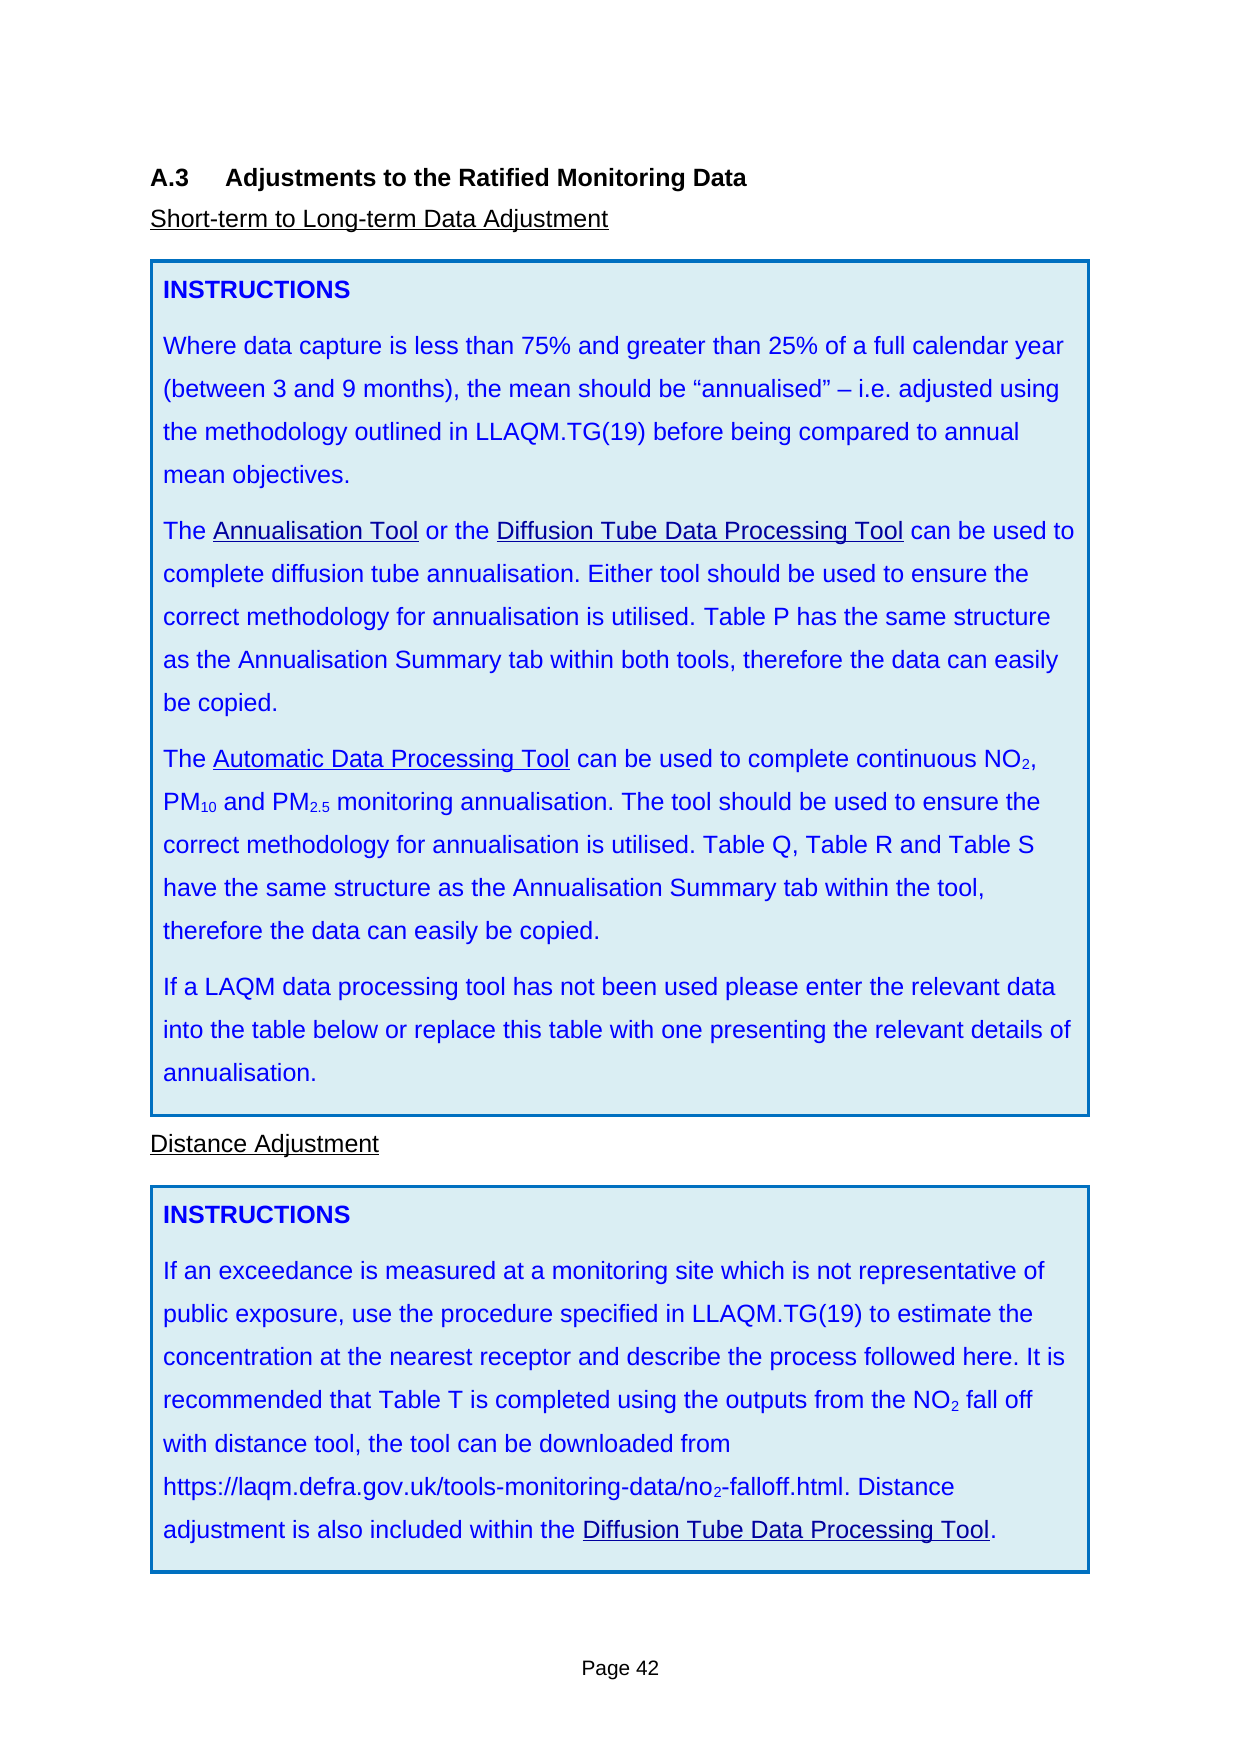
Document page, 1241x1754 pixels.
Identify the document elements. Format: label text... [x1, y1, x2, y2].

text Distance Adjustment [150, 1129, 1090, 1158]
text Short-term to Long-term Data Adjustment [150, 204, 1090, 232]
table_header INSTRUCTIONS Where data capture is less than 75% and greater than 25% of a full calendar year (between 3 and 9 months), the mean should be “annualised” – i.e. adjusted using the methodology outlined in LLAQM.TG(19) before being compared to annual mean objectives. The Annualisation Tool or the Diffusion Tube Data Processing Tool can be used to complete diffusion tube annualisation. Either tool should be used to ensure the correct methodology for annualisation is utilised. Table P has the same structure as the Annualisation Summary tab within both tools, therefore the data can easily be copied. The Automatic Data Processing Tool can be used to complete continuous NO2, PM10 and PM2.5 monitoring annualisation. The tool should be used to ensure the correct methodology for annualisation is utilised. Table Q, Table R and Table S have the same structure as the Annualisation Summary tab within the tool, therefore the data can easily be copied. If a LAQM data processing tool has not been used please enter the relevant data into the table below or replace this table with one presenting the relevant details of annualisation. [153, 263, 1087, 1114]
table_header INSTRUCTIONS If an exceedance is measured at a monitoring site which is not representative of public exposure, use the procedure specified in LLAQM.TG(19) to estimate the concentration at the nearest receptor and describe the process followed here. It is recommended that Table T is completed using the outputs from the NO2 fall off with distance tool, the tool can be downloaded from https://laqm.defra.gov.uk/tools-monitoring-data/no2-falloff.html. Distance adjustment is also included within the Diffusion Tube Data Processing Tool. [153, 1188, 1087, 1570]
subtitle A.3 Adjustments to the Ratified Monitoring Data [150, 162, 1090, 191]
